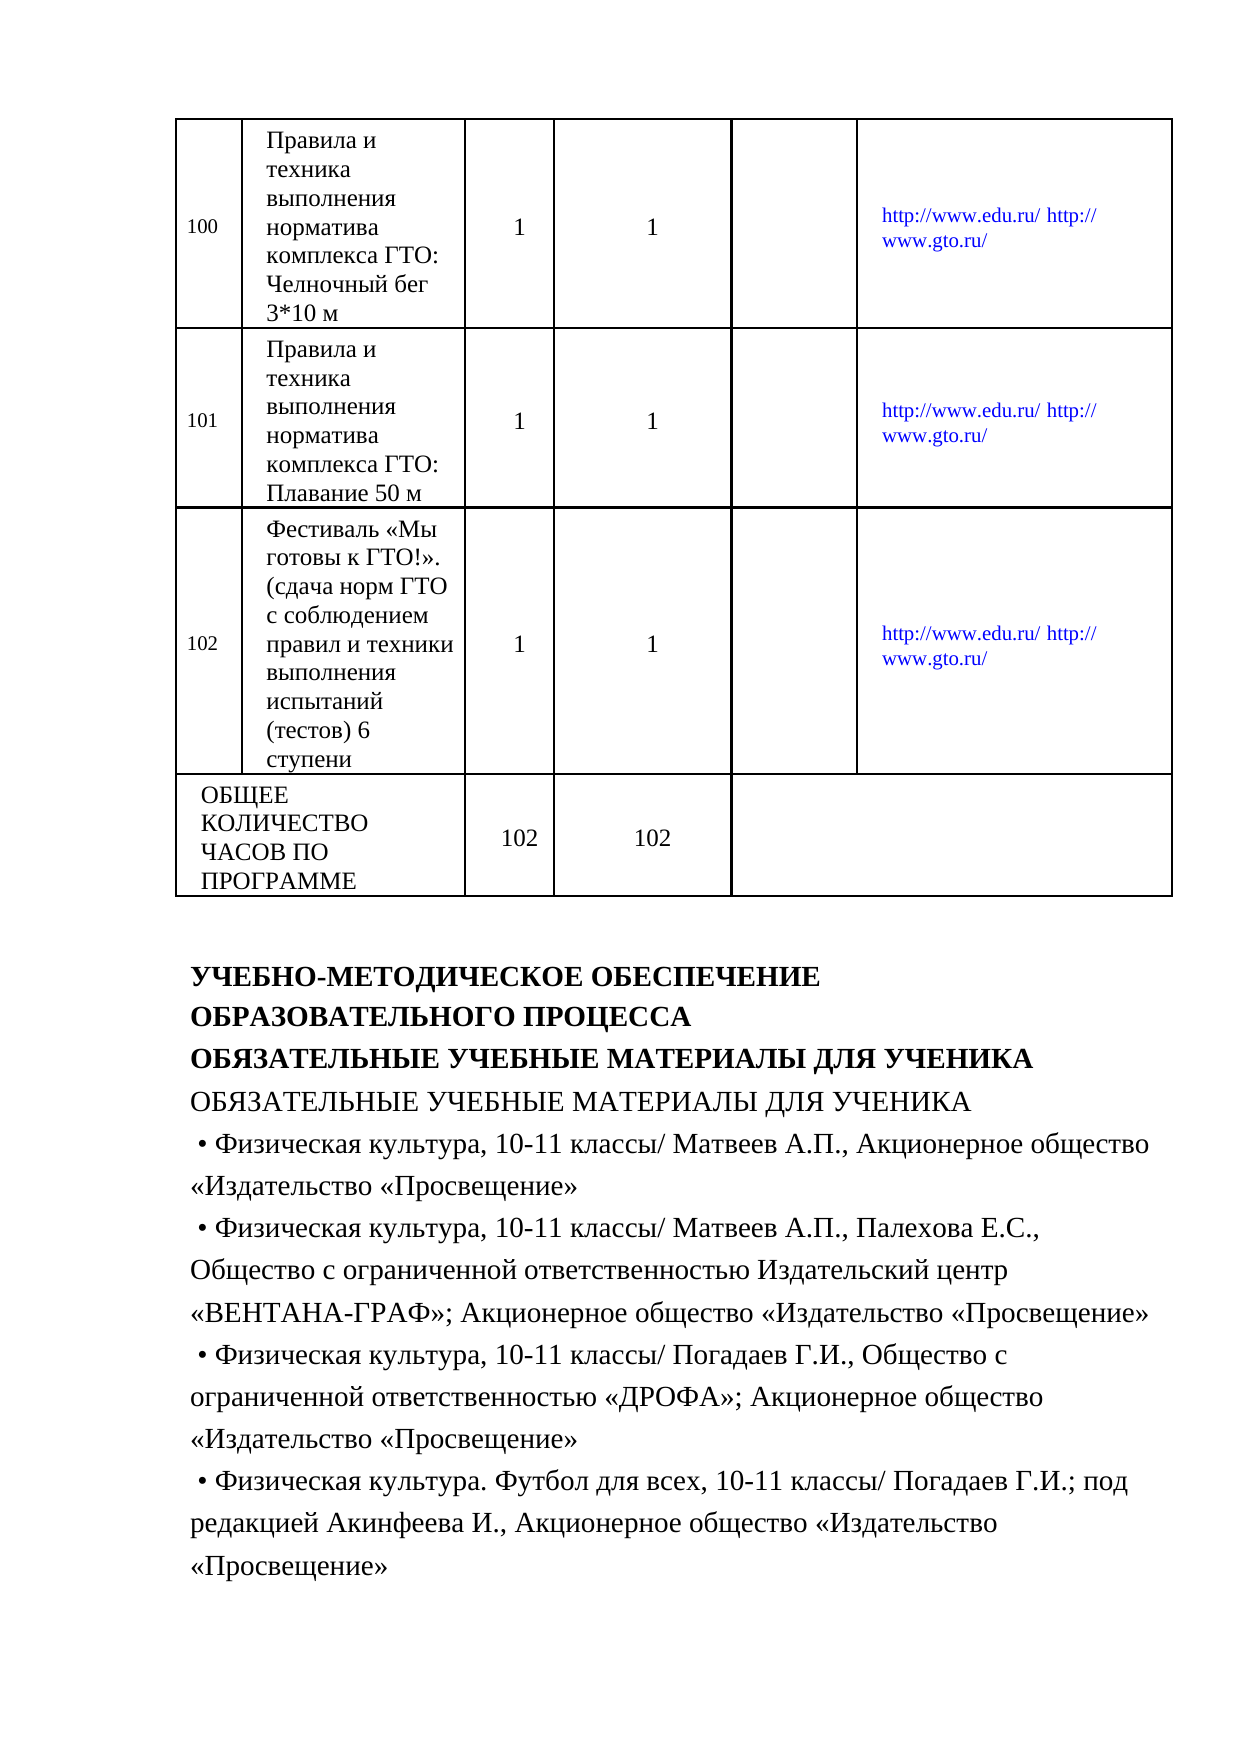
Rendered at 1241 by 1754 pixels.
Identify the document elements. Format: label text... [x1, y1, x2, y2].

table_cell [733, 329, 856, 506]
table_cell 102 [555, 775, 730, 895]
table_cell ОБЩЕЕ КОЛИЧЕСТВО ЧАСОВ ПО ПРОГРАММЕ [177, 775, 464, 895]
table_cell 102 [177, 509, 241, 772]
table_cell 1 [466, 509, 553, 772]
table_cell 1 [466, 329, 553, 506]
table_cell [733, 120, 856, 327]
table_cell Правила и техника выполнения норматива комплекса ГТО: Челночный бег 3*10 м [243, 120, 464, 327]
table_cell Правила и техника выполнения норматива комплекса ГТО: Плавание 50 м [243, 329, 464, 506]
table_cell 1 [555, 509, 730, 772]
table_cell 1 [555, 329, 730, 506]
table_cell [733, 509, 856, 772]
table_cell http://www.edu.ru/ http://www.gto.ru/ [858, 329, 1171, 506]
text ОБЯЗАТЕЛЬНЫЕ УЧЕБНЫЕ МАТЕРИАЛЫ ДЛЯ УЧЕНИКА • Физическая культура, 10-11 классы/ Матвеев А.П., Акционерное общество «Издательство «Просвещение» • Физическая культура, 10-11 классы/ Матвеев А.П., Палехова Е.С., Общество с ограниченной ответственностью Издательский центр «ВЕНТАНА-ГРАФ»; Акционерное общество «Издательство «Просвещение» • Физическая культура, 10-11 классы/ Погадаев Г.И., Общество с ограниченной ответственностью «ДРОФА»; Акционерное общество «Издательство «Просвещение» • Физическая культура. Футбол для всех, 10-11 классы/ Погадаев Г.И.; под редакцией Акинфеева И., Акционерное общество «Издательство «Просвещение» [190, 1075, 1152, 1581]
table_cell 1 [466, 120, 553, 327]
table_cell 100 [177, 120, 241, 327]
table_cell Фестиваль «Мы готовы к ГТО!». (сдача норм ГТО с соблюдением правил и техники выполнения испытаний (тестов) 6 ступени [243, 509, 464, 772]
table_cell 1 [555, 120, 730, 327]
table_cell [858, 120, 1171, 327]
table_cell 102 [466, 775, 553, 895]
text ОБЯЗАТЕЛЬНЫЕ УЧЕБНЫЕ МАТЕРИАЛЫ ДЛЯ УЧЕНИКА [190, 1033, 1152, 1075]
text УЧЕБНО-МЕТОДИЧЕСКОЕ ОБЕСПЕЧЕНИЕ ОБРАЗОВАТЕЛЬНОГО ПРОЦЕССА [190, 953, 1152, 1033]
table_cell 101 [177, 329, 241, 506]
table_cell [733, 775, 1171, 895]
table_cell http://www.edu.ru/ http://www.gto.ru/ [858, 509, 1171, 772]
